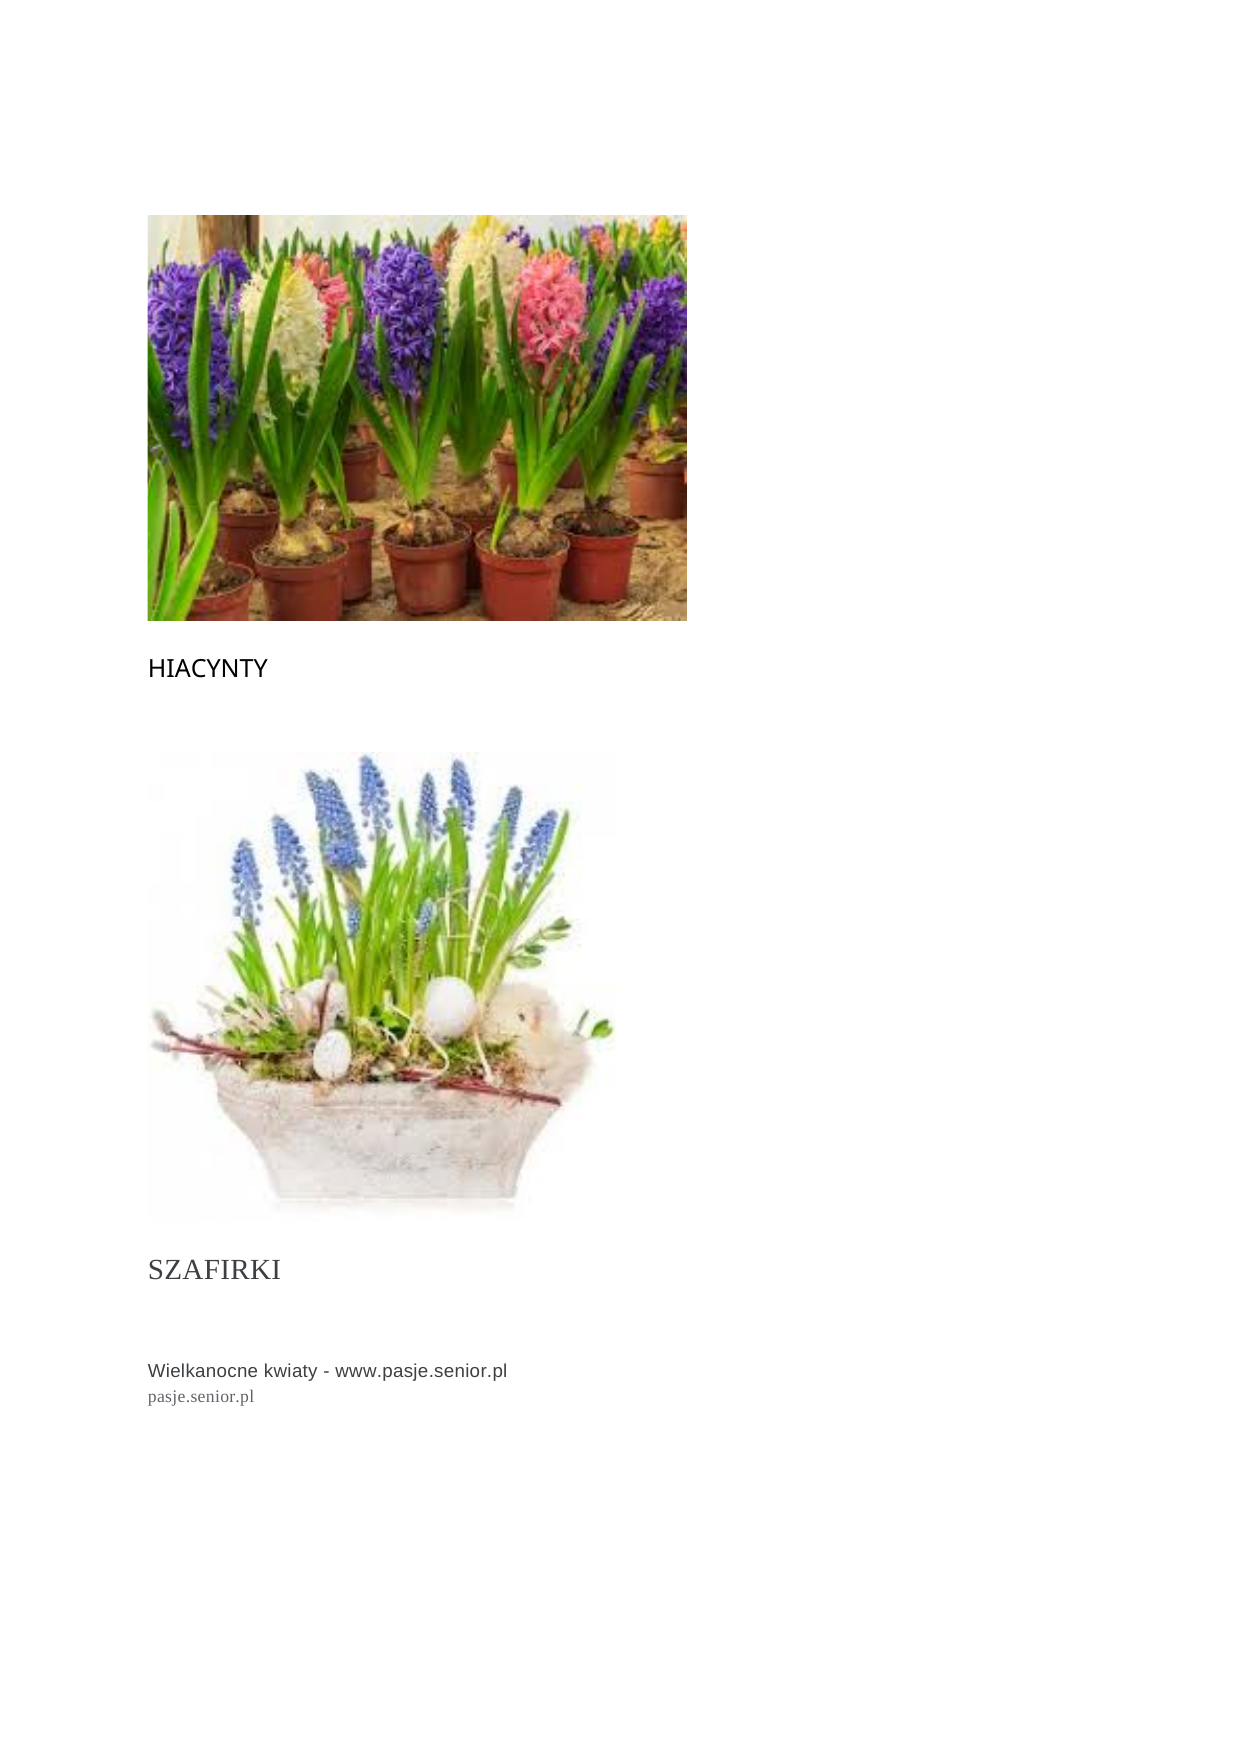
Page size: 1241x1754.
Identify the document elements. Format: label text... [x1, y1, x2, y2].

picture [147, 752, 617, 1222]
text SZAFIRKI [148, 1252, 1093, 1286]
text pasje.senior.pl [148, 1381, 1093, 1406]
picture [147, 215, 687, 621]
text Wielkanocne kwiaty - www.pasje.senior.pl [148, 1350, 1093, 1381]
text HIACYNTY [148, 651, 1093, 685]
